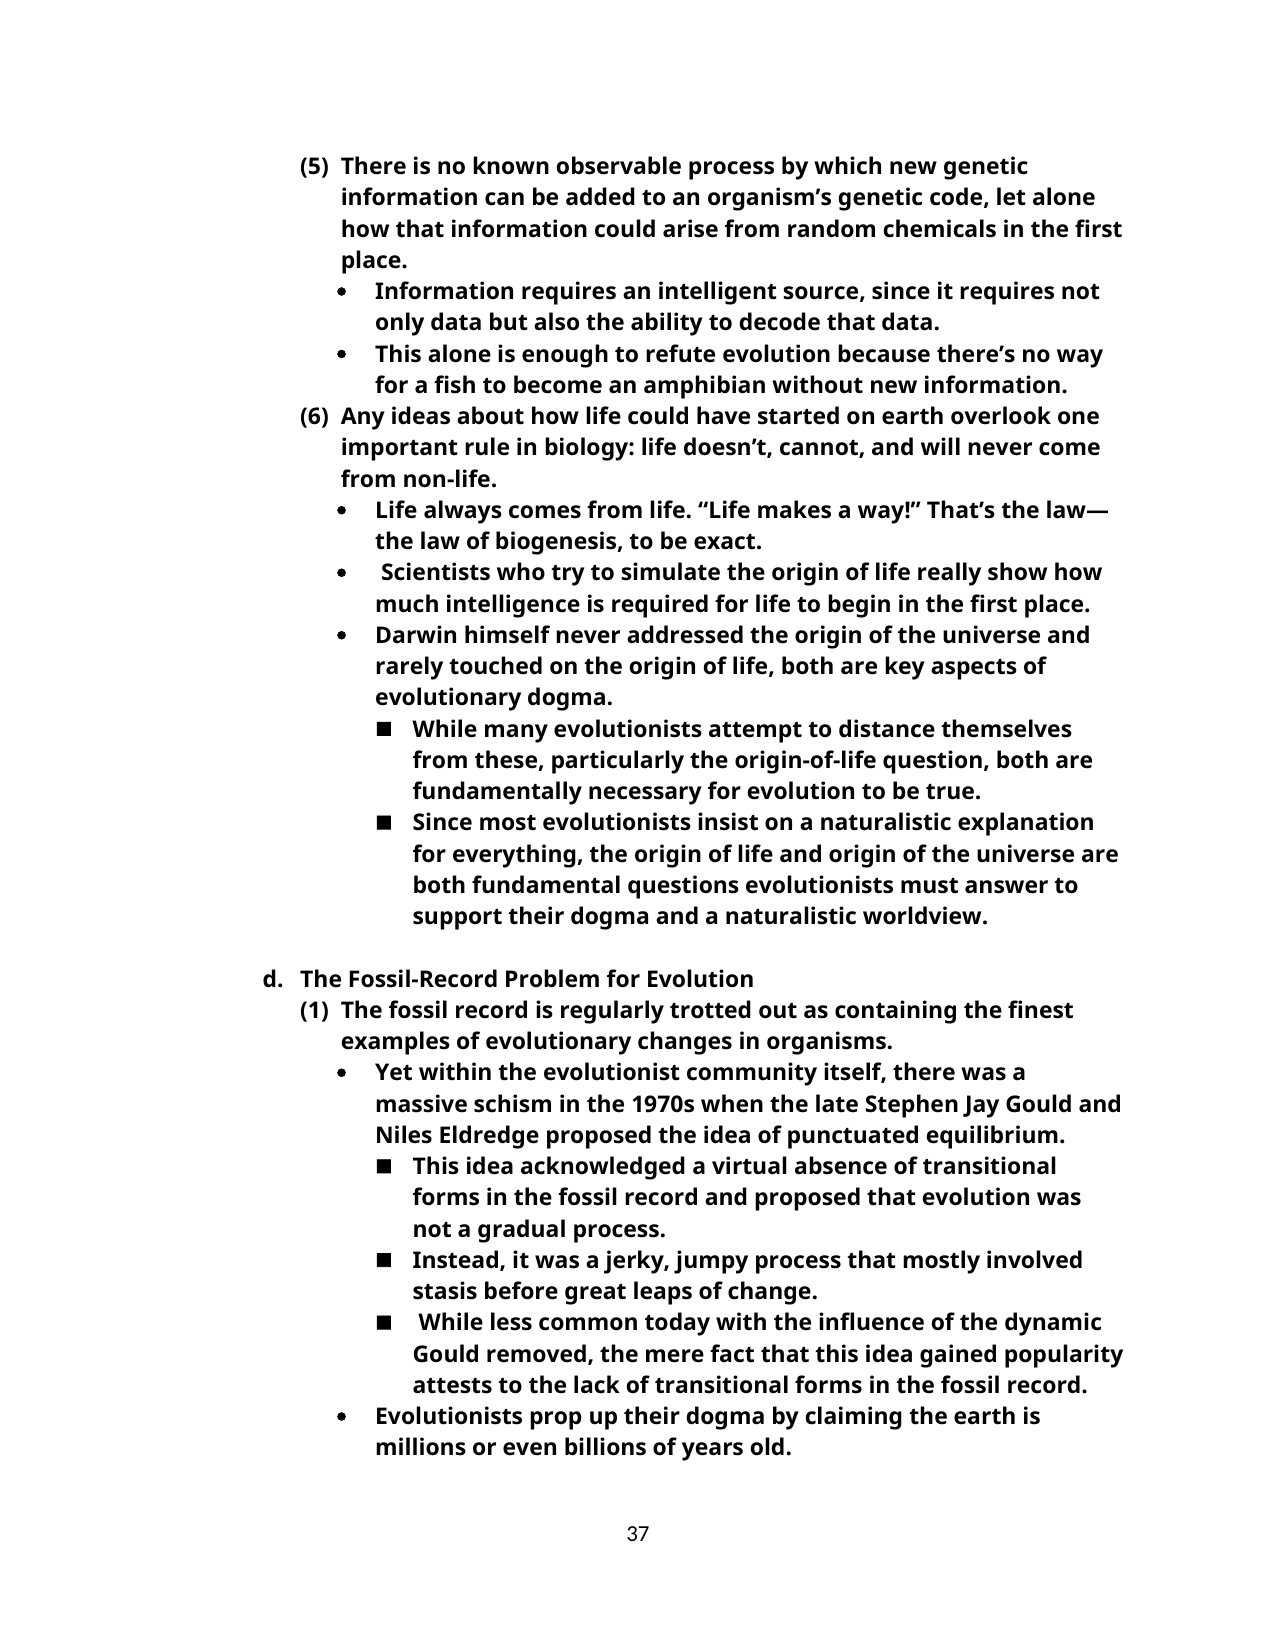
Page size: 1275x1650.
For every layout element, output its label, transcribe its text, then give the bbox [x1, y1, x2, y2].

list This idea acknowledged a virtual absence of transitional forms in the fossil record and proposed that evolution was not a gradual process. [375, 1150, 1125, 1244]
list Yet within the evolutionist community itself, there was a massive schism in the 1970s when the late Stephen Jay Gould and Niles Eldredge proposed the idea of punctuated equilibrium. [337, 1056, 1125, 1150]
list Life always comes from life. “Life makes a way!” That’s the law—the law of biogenesis, to be exact. [337, 494, 1125, 556]
list Instead, it was a jerky, jumpy process that mostly involved stasis before great leaps of change. [375, 1244, 1125, 1306]
list Scientists who try to simulate the origin of life really show how much intelligence is required for life to begin in the first place. [337, 556, 1125, 619]
list Since most evolutionists insist on a naturalistic explanation for everything, the origin of life and origin of the universe are both fundamental questions evolutionists must answer to support their dogma and a naturalistic worldview. [375, 806, 1125, 931]
list Any ideas about how life could have started on earth overlook one important rule in biology: life doesn’t, cannot, and will never come from non-life. [300, 400, 1125, 494]
list While many evolutionists attempt to distance themselves from these, particularly the origin-of-life question, both are fundamentally necessary for evolution to be true. [375, 712, 1125, 806]
list This alone is enough to refute evolution because there’s no way for a fish to become an amphibian without new information. [337, 337, 1125, 400]
list Information requires an intelligent source, since it requires not only data but also the ability to decode that data. [337, 275, 1125, 337]
list The fossil record is regularly trotted out as containing the finest examples of evolutionary changes in organisms. [300, 994, 1125, 1056]
list Darwin himself never addressed the origin of the universe and rarely touched on the origin of life, both are key aspects of evolutionary dogma. [337, 619, 1125, 712]
list Evolutionists prop up their dogma by claiming the earth is millions or even billions of years old. [337, 1400, 1125, 1462]
list There is no known observable process by which new genetic information can be added to an organism’s genetic code, let alone how that information could arise from random chemicals in the first place. [300, 150, 1125, 275]
list While less common today with the influence of the dynamic Gould removed, the mere fact that this idea gained popularity attests to the lack of transitional forms in the fossil record. [375, 1306, 1125, 1400]
list The Fossil-Record Problem for Evolution [262, 962, 1125, 994]
